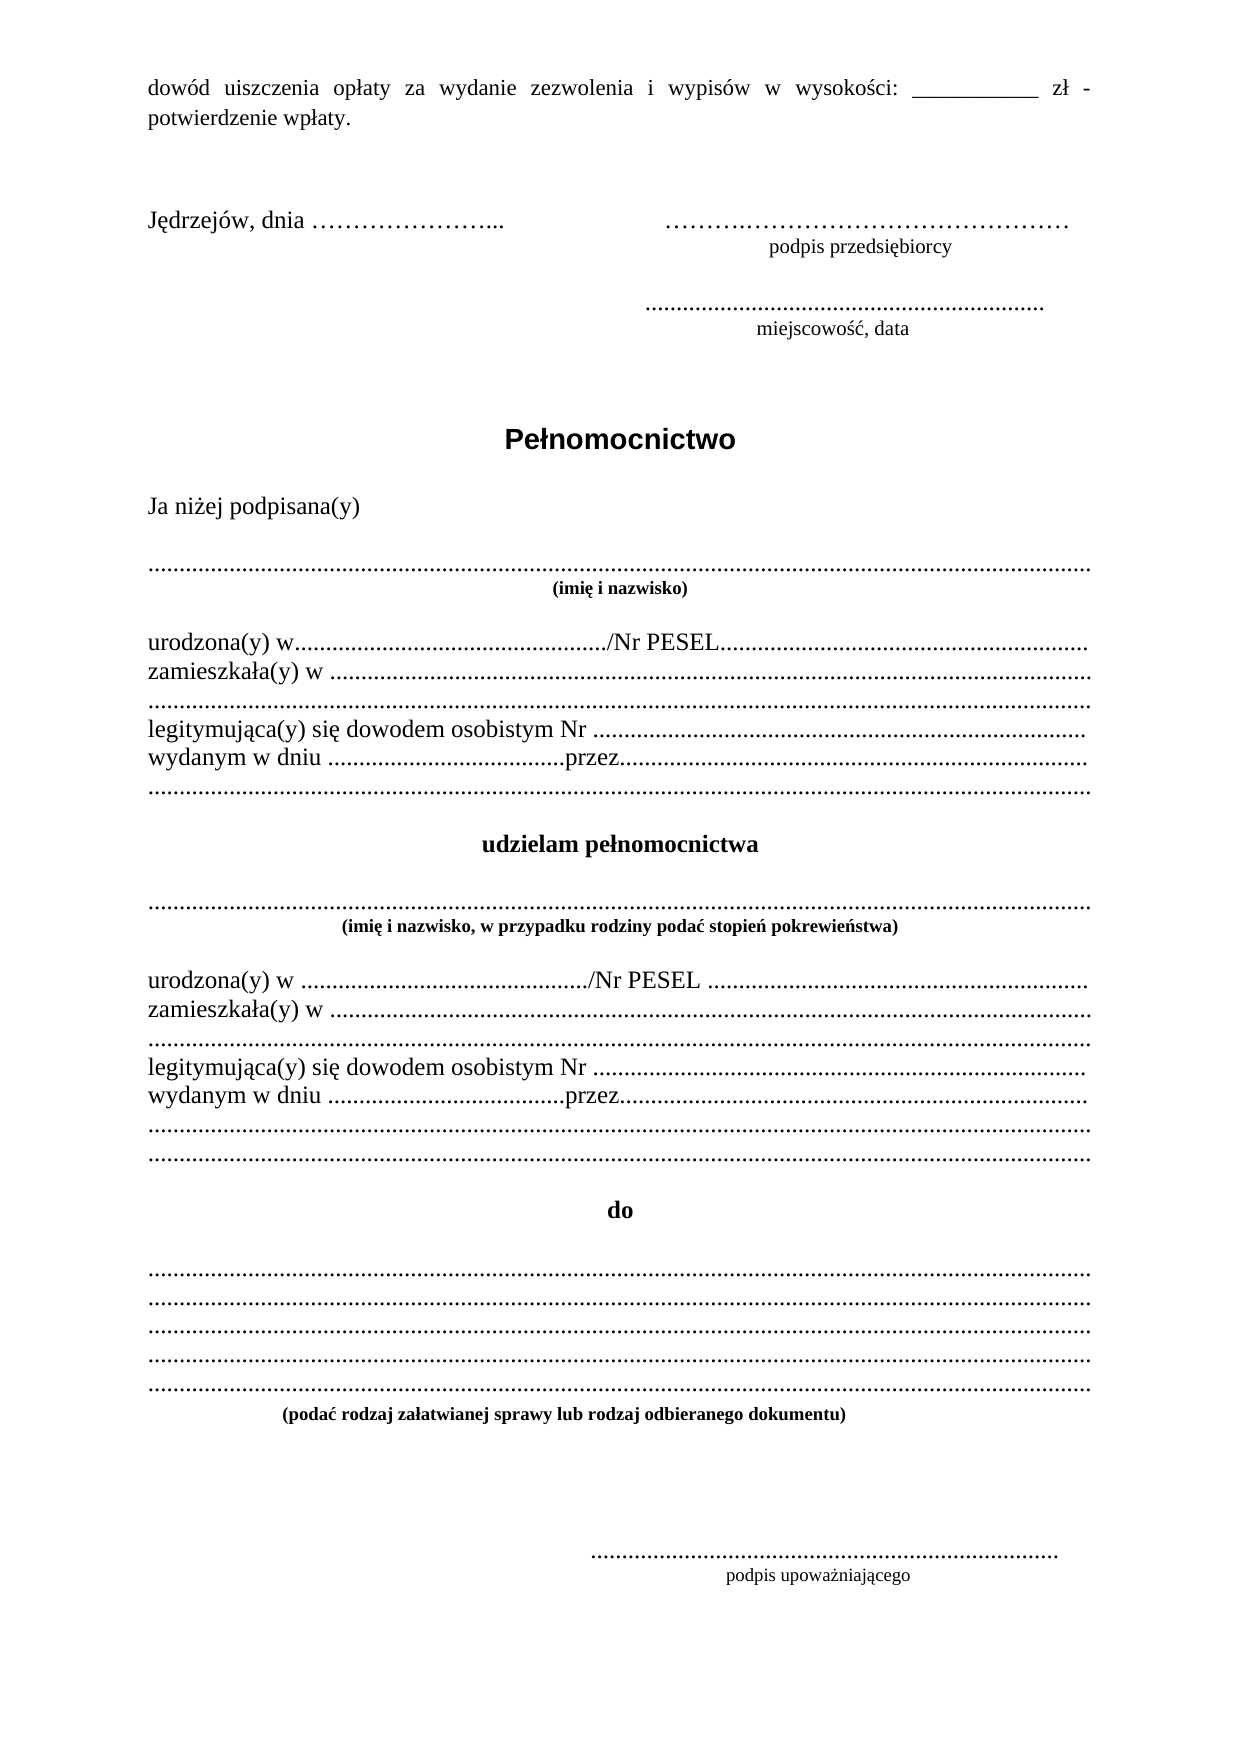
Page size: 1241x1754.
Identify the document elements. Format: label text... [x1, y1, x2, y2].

text (imię i nazwisko, w przypadku rodziny podać stopień pokrewieństwa) [148, 915, 1093, 937]
text ....................................................................................................................................................... [148, 1138, 1093, 1167]
text zamieszkała(y) w .......................................................................................................................... [148, 994, 1093, 1023]
text miejscowość, data [295, 316, 1093, 340]
text legitymująca(y) się dowodem osobistym Nr ............................................................................... [148, 1052, 1093, 1080]
text do [148, 1195, 1093, 1224]
text Pełnomocnictwo [148, 422, 1093, 456]
text podpis przedsiębiorcy [148, 234, 1093, 258]
text wydanym w dniu ......................................przez........................................................................... [148, 1080, 1093, 1109]
text zamieszkała(y) w .......................................................................................................................... [148, 656, 1093, 685]
text dowód uiszczenia opłaty za wydanie zezwolenia i wypisów w wysokości: ___________ zł - potwierdzenie wpłaty. [148, 74, 1093, 130]
text urodzona(y) w................................................../Nr PESEL........................................................... [148, 627, 1093, 656]
text udzielam pełnomocnictwa [148, 829, 1093, 857]
text ................................................................................................................................................................................................................................................................................................................................................................................................................................................................................................................................................................................................................................................................................................................................................................................... (podać rodzaj załatwianej sprawy lub rodzaj odbieranego dokumentu) [148, 1253, 1093, 1425]
text ........................................................................... [148, 1536, 1093, 1564]
text Ja niżej podpisana(y) [148, 491, 1093, 520]
text ....................................................................................................................................................... [148, 685, 1093, 714]
text Jędrzejów, dnia …………………... ……….………………………………… [148, 206, 1093, 234]
text ....................................................................................................................................................... [148, 1023, 1093, 1052]
text ....................................................................................................................................................... [148, 771, 1093, 800]
text ....................................................................................................................................................... [148, 548, 1093, 577]
text wydanym w dniu ......................................przez........................................................................... [148, 742, 1093, 771]
text ................................................................ [590, 287, 1093, 316]
text ....................................................................................................................................................... [148, 886, 1093, 915]
text podpis upoważniającego [148, 1564, 1093, 1586]
text (imię i nazwisko) [148, 577, 1093, 599]
text legitymująca(y) się dowodem osobistym Nr ............................................................................... [148, 714, 1093, 742]
text ....................................................................................................................................................... [148, 1109, 1093, 1138]
text urodzona(y) w ............................................../Nr PESEL ............................................................. [148, 965, 1093, 994]
